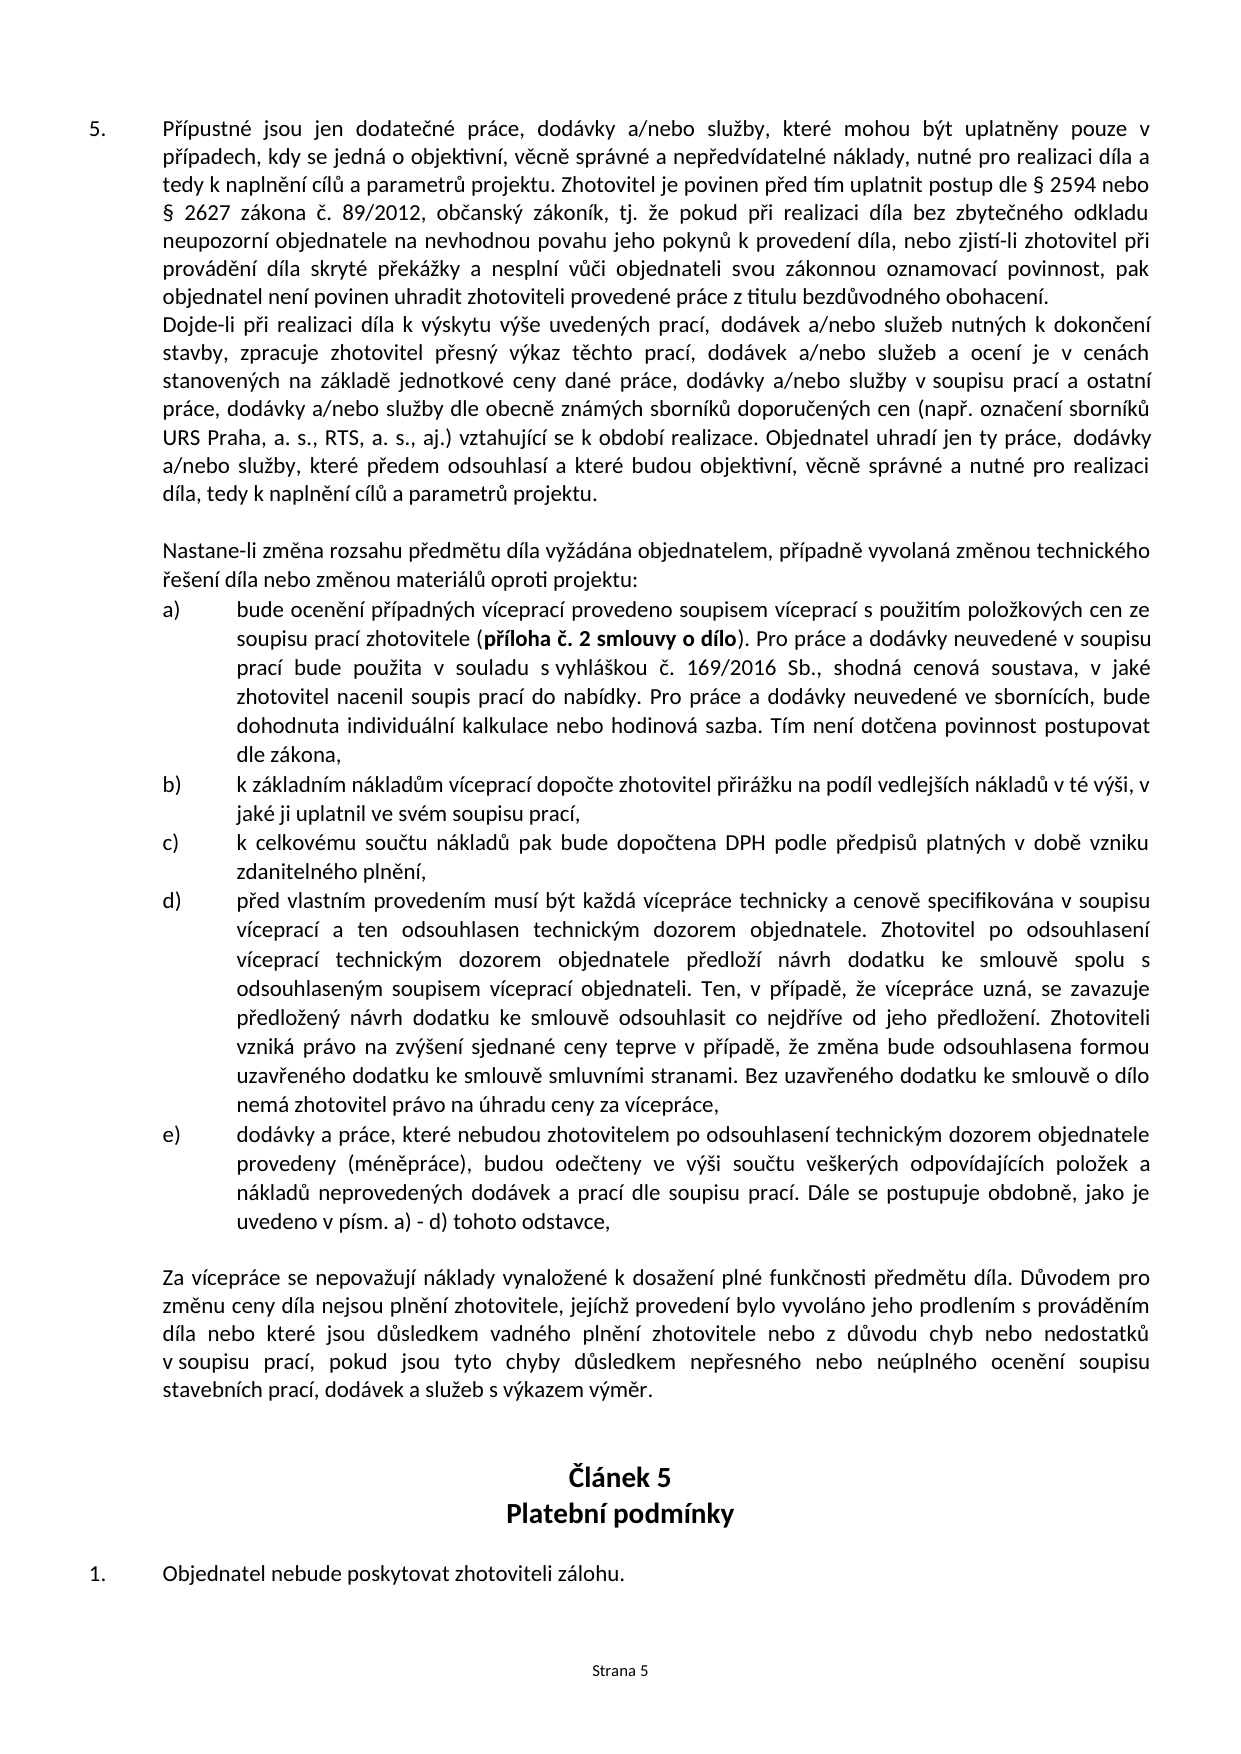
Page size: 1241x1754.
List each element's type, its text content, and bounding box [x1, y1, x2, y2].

list Objednatel nebude poskytovat zhotoviteli zálohu. [89, 1559, 1152, 1587]
text Platební podmínky [89, 1495, 1152, 1531]
list Přípustné jsou jen dodatečné práce, dodávky a/nebo služby, které mohou být uplatněny pouze v případech, kdy se jedná o objektivní, věcně správné a nepředvídatelné náklady, nutné pro realizaci díla a tedy k naplnění cílů a parametrů projektu. Zhotovitel je povinen před tím uplatnit postup dle § 2594 nebo § 2627 zákona č. 89/2012, občanský zákoník, tj. že pokud při realizaci díla bez zbytečného odkladu neupozorní objednatele na nevhodnou povahu jeho pokynů k provedení díla, nebo zjistí-li zhotovitel při provádění díla skryté překážky a nesplní vůči objednateli svou zákonnou oznamovací povinnost, pak objednatel není povinen uhradit zhotoviteli provedené práce z titulu bezdůvodného obohacení. [89, 114, 1152, 310]
text b) k základním nákladům víceprací dopočte zhotovitel přirážku na podíl vedlejších nákladů v té výši, v jaké ji uplatnil ve svém soupisu prací, [162, 768, 1152, 827]
text Za vícepráce se nepovažují náklady vynaložené k dosažení plné funkčnosti předmětu díla. Důvodem pro změnu ceny díla nejsou plnění zhotovitele, jejíchž provedení bylo vyvoláno jeho prodlením s prováděním díla nebo které jsou důsledkem vadného plnění zhotovitele nebo z důvodu chyb nebo nedostatků v soupisu prací, pokud jsou tyto chyby důsledkem nepřesného nebo neúplného ocenění soupisu stavebních prací, dodávek a služeb s výkazem výměr. [162, 1263, 1152, 1403]
text c) k celkovému součtu nákladů pak bude dopočtena DPH podle předpisů platných v době vzniku zdanitelného plnění, [162, 827, 1152, 885]
text e) dodávky a práce, které nebudou zhotovitelem po odsouhlasení technickým dozorem objednatele provedeny (méněpráce), budou odečteny ve výši součtu veškerých odpovídajících položek a nákladů neprovedených dodávek a prací dle soupisu prací. Dále se postupuje obdobně, jako je uvedeno v písm. a) - d) tohoto odstavce, [162, 1118, 1152, 1235]
text d) před vlastním provedením musí být každá vícepráce technicky a cenově specifikována v soupisu víceprací a ten odsouhlasen technickým dozorem objednatele. Zhotovitel po odsouhlasení víceprací technickým dozorem objednatele předloží návrh dodatku ke smlouvě spolu s odsouhlaseným soupisem víceprací objednateli. Ten, v případě, že vícepráce uzná, se zavazuje předložený návrh dodatku ke smlouvě odsouhlasit co nejdříve od jeho předložení. Zhotoviteli vzniká právo na zvýšení sjednané ceny teprve v případě, že změna bude odsouhlasena formou uzavřeného dodatku ke smlouvě smluvními stranami. Bez uzavřeného dodatku ke smlouvě o dílo nemá zhotovitel právo na úhradu ceny za vícepráce, [162, 885, 1152, 1118]
text a) bude ocenění případných víceprací provedeno soupisem víceprací s použitím položkových cen ze soupisu prací zhotovitele (příloha č. 2 smlouvy o dílo). Pro práce a dodávky neuvedené v soupisu prací bude použita v souladu s vyhláškou č. 169/2016 Sb., shodná cenová soustava, v jaké zhotovitel nacenil soupis prací do nabídky. Pro práce a dodávky neuvedené ve sbornících, bude dohodnuta individuální kalkulace nebo hodinová sazba. Tím není dotčena povinnost postupovat dle zákona, [162, 593, 1152, 768]
text Dojde-li při realizaci díla k výskytu výše uvedených prací, dodávek a/nebo služeb nutných k dokončení stavby, zpracuje zhotovitel přesný výkaz těchto prací, dodávek a/nebo služeb a ocení je v cenách stanovených na základě jednotkové ceny dané práce, dodávky a/nebo služby v soupisu prací a ostatní práce, dodávky a/nebo služby dle obecně známých sborníků doporučených cen (např. označení sborníků URS Praha, a. s., RTS, a. s., aj.) vztahující se k období realizace. Objednatel uhradí jen ty práce, dodávky a/nebo služby, které předem odsouhlasí a které budou objektivní, věcně správné a nutné pro realizaci díla, tedy k naplnění cílů a parametrů projektu. [162, 310, 1152, 507]
text Nastane-li změna rozsahu předmětu díla vyžádána objednatelem, případně vyvolaná změnou technického řešení díla nebo změnou materiálů oproti projektu: [162, 535, 1152, 593]
text Článek 5 [89, 1459, 1152, 1495]
